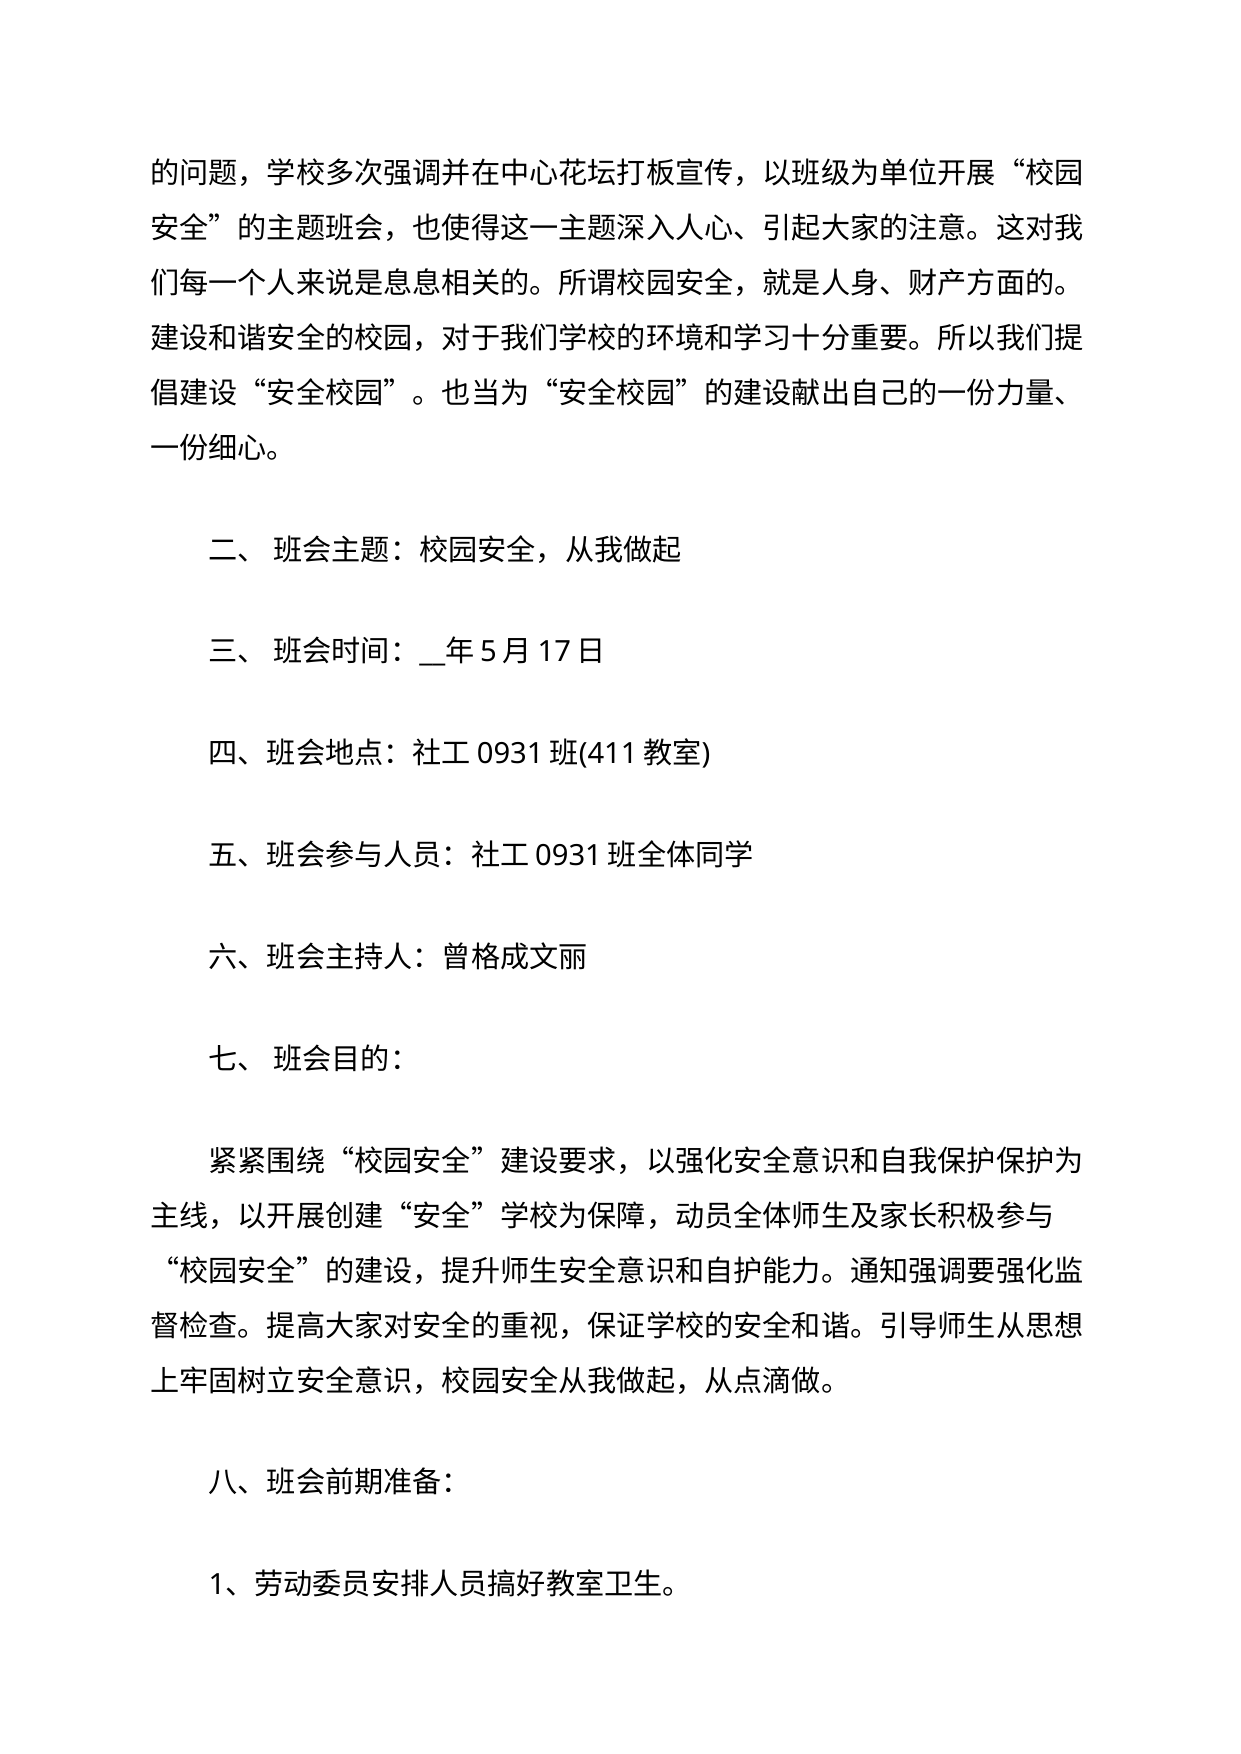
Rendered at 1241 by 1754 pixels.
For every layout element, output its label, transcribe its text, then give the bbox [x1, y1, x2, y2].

text 三、 班会时间：__年5月17日 [150, 628, 1090, 670]
text 二、 班会主题：校园安全，从我做起 [150, 526, 1090, 568]
text 七、 班会目的： [150, 1036, 1090, 1078]
text 五、班会参与人员：社工0931班全体同学 [150, 832, 1090, 874]
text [150, 150, 1090, 467]
text 八、班会前期准备： [150, 1459, 1090, 1501]
text 四、班会地点：社工0931班(411教室) [150, 730, 1090, 772]
text 六、班会主持人：曾格成文丽 [150, 934, 1090, 976]
text 紧紧围绕“校园安全”建设要求，以强化安全意识和自我保护保护为主线，以开展创建“安全”学校为保障，动员全体师生及家长积极参与“校园安全”的建设，提升师生安全意识和自护能力。通知强调要强化监督检查。提高大家对安全的重视，保证学校的安全和谐。引导师生从思想上牢固树立安全意识，校园安全从我做起，从点滴做。 [150, 1137, 1090, 1399]
text 1、劳动委员安排人员搞好教室卫生。 [150, 1561, 1090, 1603]
